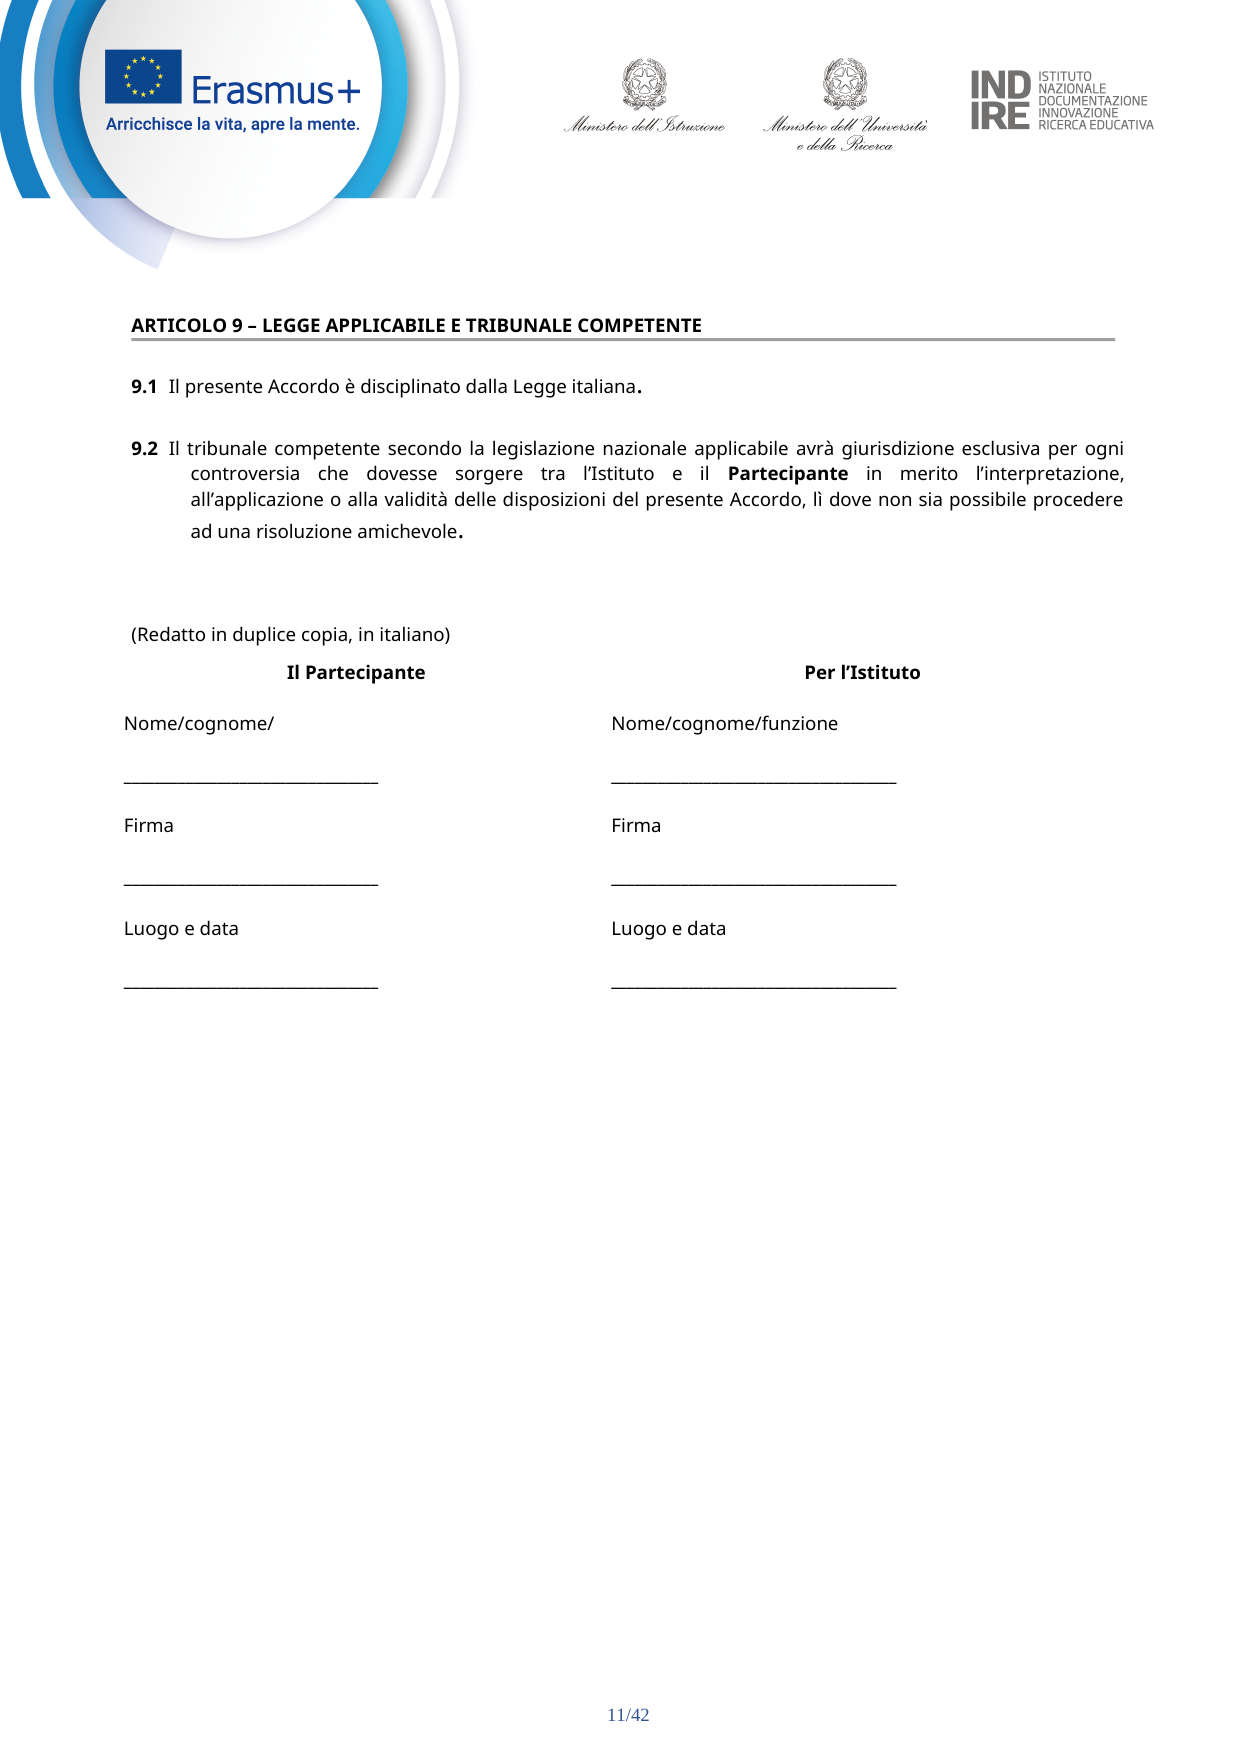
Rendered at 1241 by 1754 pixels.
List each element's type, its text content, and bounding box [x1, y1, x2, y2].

table_cell Nome/cognome/funzione _____________________________________ [600, 685, 1125, 813]
table_header Per l’Istituto [600, 660, 1125, 685]
table_cell Nome/cognome/ _________________________________ [113, 685, 600, 813]
table_cell Firma _________________________________ Luogo e data _________________________________ [113, 813, 600, 1048]
list Il presente Accordo è disciplinato dalla Legge italiana. [131, 367, 1125, 401]
table_header Il Partecipante [113, 660, 600, 685]
text ARTICOLO 9 – LEGGE APPLICABILE E TRIBUNALE COMPETENTE [131, 312, 1125, 338]
list Il tribunale competente secondo la legislazione nazionale applicabile avrà giurisdizione esclusiva per ogni controversia che dovesse sorgere tra l’Istituto e il Partecipante in merito l’interpretazione, all’applicazione o alla validità delle disposizioni del presente Accordo, lì dove non sia possibile procedere ad una risoluzione amichevole. [131, 435, 1125, 546]
picture [0, 0, 1239, 276]
table_cell Firma _____________________________________ Luogo e data _____________________________________ [600, 813, 1125, 1048]
text (Redatto in duplice copia, in italiano) [131, 622, 1125, 647]
